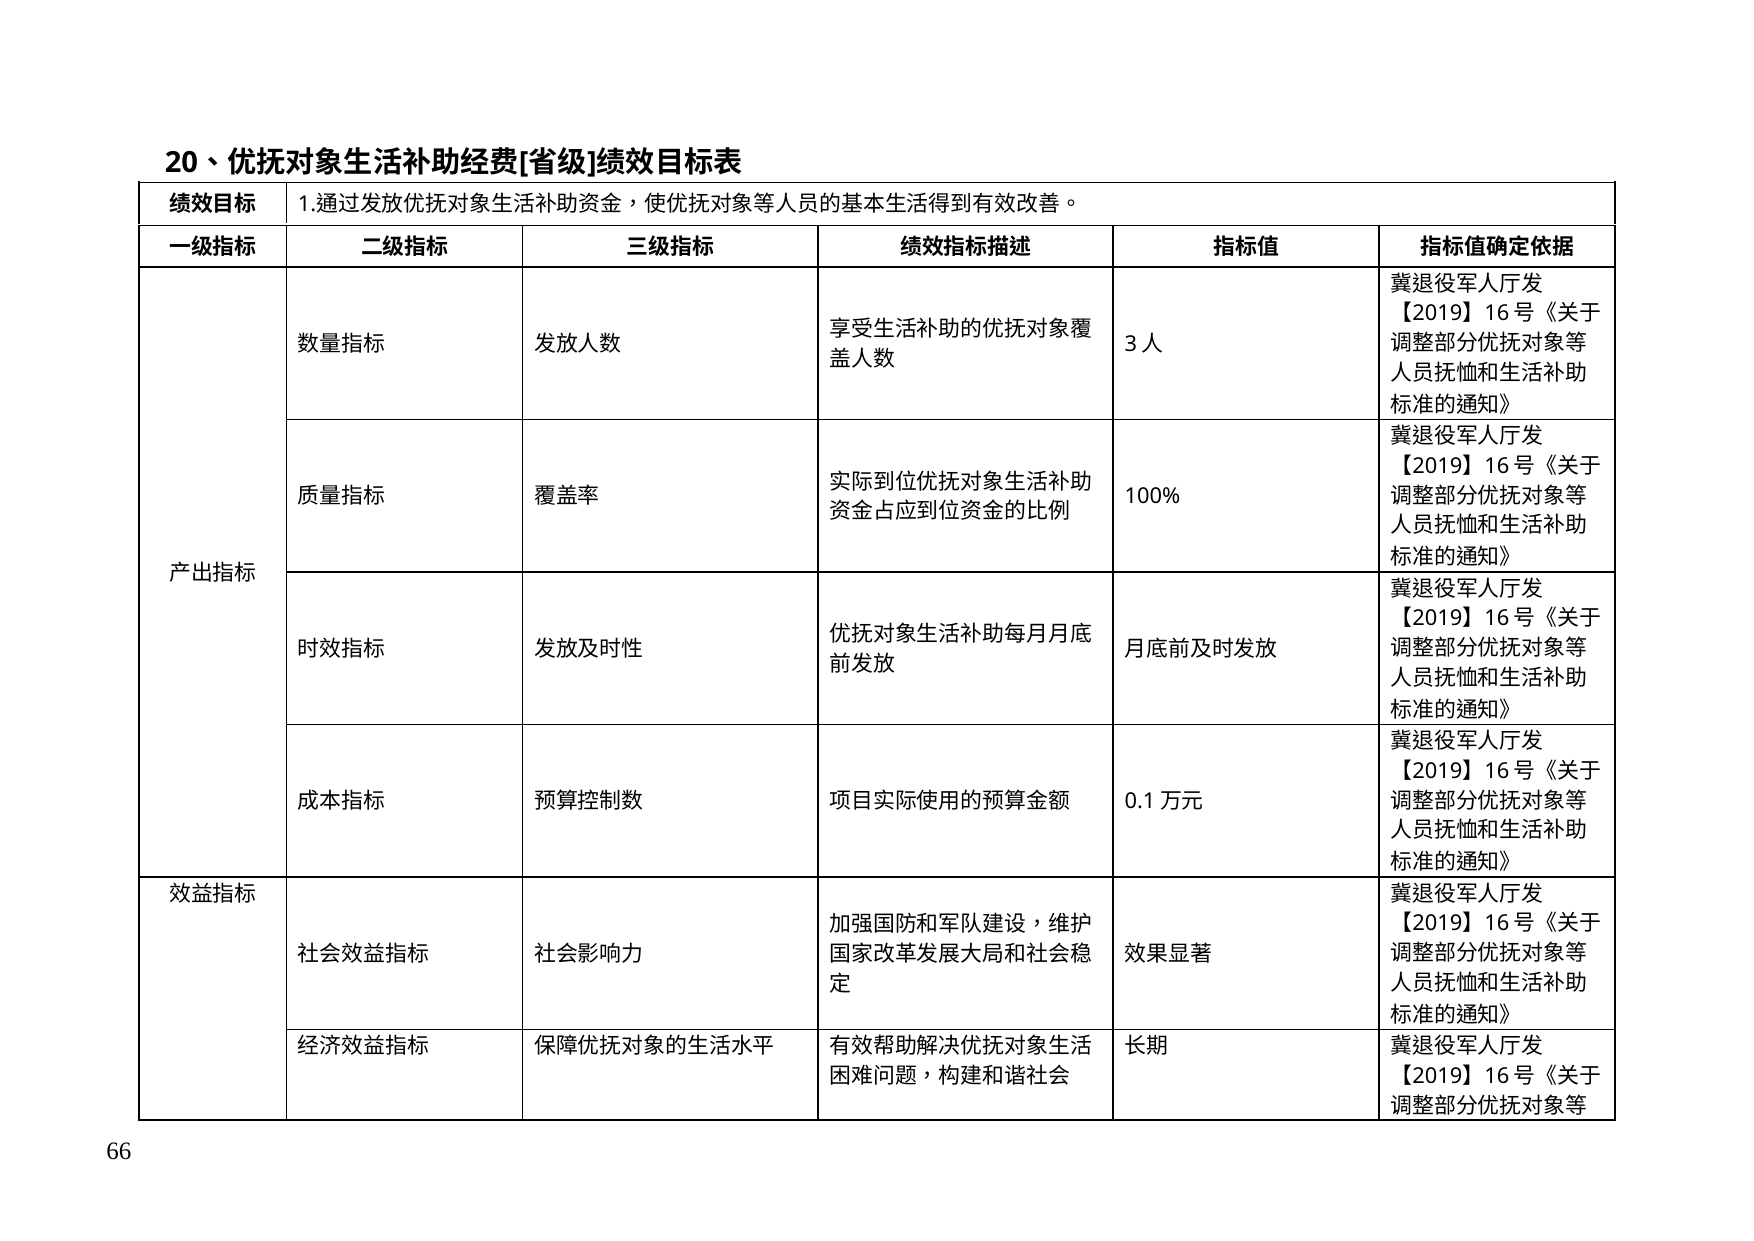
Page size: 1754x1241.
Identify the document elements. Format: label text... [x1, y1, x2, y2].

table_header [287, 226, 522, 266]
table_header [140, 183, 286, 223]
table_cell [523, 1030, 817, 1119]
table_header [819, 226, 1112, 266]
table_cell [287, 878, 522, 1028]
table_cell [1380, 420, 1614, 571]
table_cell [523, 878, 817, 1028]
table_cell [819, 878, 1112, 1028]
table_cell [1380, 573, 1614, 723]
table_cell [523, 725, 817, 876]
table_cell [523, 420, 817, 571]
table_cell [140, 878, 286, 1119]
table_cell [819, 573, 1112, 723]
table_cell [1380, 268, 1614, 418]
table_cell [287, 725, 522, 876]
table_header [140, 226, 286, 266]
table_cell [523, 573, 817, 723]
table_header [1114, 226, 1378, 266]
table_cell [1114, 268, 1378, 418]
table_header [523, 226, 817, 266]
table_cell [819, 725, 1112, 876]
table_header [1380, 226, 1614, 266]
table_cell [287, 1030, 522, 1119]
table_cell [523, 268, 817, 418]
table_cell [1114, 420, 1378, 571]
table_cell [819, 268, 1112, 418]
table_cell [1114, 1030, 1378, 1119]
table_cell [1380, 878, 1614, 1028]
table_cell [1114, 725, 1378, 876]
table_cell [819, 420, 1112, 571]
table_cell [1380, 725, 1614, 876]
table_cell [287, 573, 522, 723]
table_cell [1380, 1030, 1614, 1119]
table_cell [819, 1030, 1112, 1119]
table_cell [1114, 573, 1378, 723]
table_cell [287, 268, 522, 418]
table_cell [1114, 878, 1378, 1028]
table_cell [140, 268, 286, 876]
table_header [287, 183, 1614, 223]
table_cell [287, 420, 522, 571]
text 20、优抚对象生活补助经费[省级]绩效目标表 [106, 142, 1648, 181]
